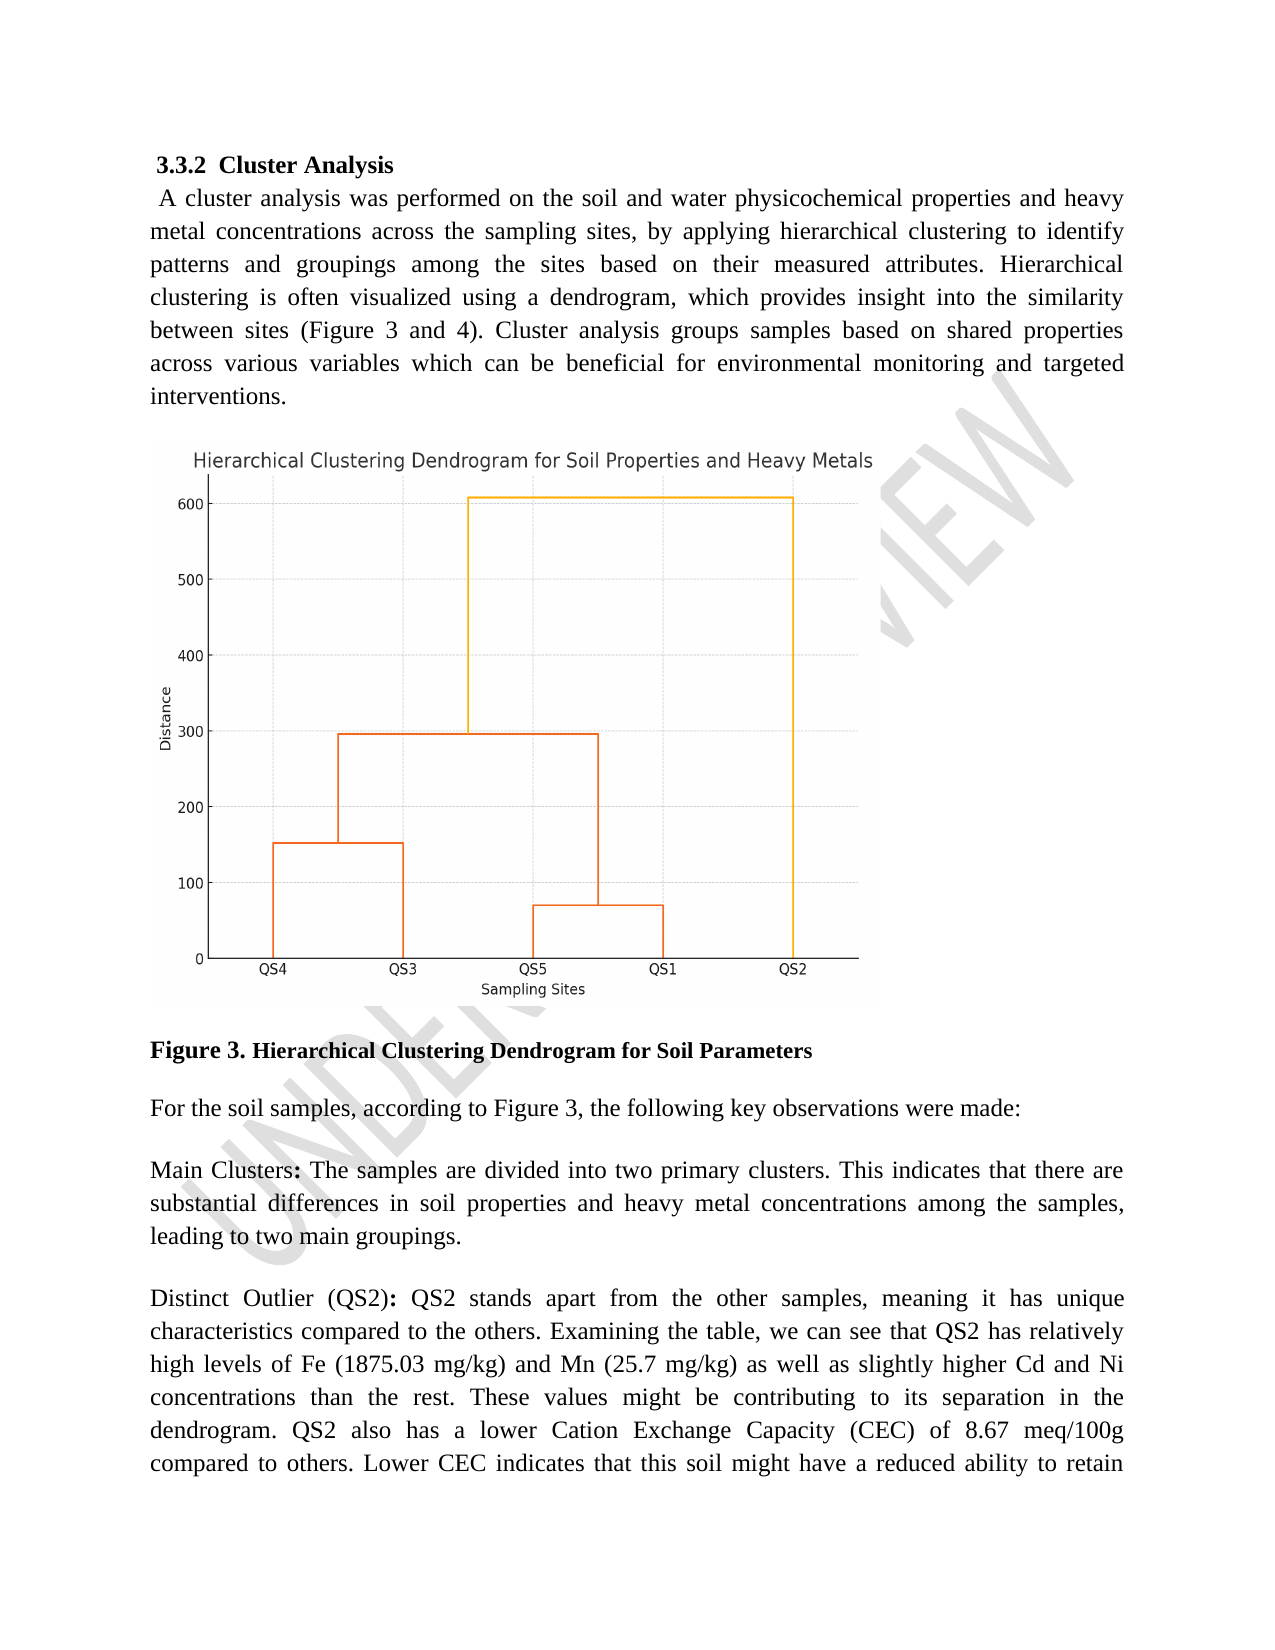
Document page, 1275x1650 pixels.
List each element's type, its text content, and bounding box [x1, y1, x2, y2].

text Figure 3. Hierarchical Clustering Dendrogram for Soil Parameters [150, 1035, 1125, 1064]
picture [150, 443, 881, 1006]
text A cluster analysis was performed on the soil and water physicochemical properties and heavy metal concentrations across the sampling sites, by applying hierarchical clustering to identify patterns and groupings among the sites based on their measured attributes. Hierarchical clustering is often visualized using a dendrogram, which provides insight into the similarity between sites (Figure 3 and 4). Cluster analysis groups samples based on shared properties across various variables which can be beneficial for environmental monitoring and targeted interventions. [150, 183, 1125, 410]
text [150, 1283, 1125, 1477]
text ​​3.3.2 Cluster Analysis [150, 150, 1125, 179]
text Main Clusters: The samples are divided into two primary clusters. This indicates that there are substantial differences in soil properties and heavy metal concentrations among the samples, leading to two main groupings. [150, 1155, 1125, 1250]
text For the soil samples, according to Figure 3, the following key observations were made: [150, 1093, 1125, 1122]
